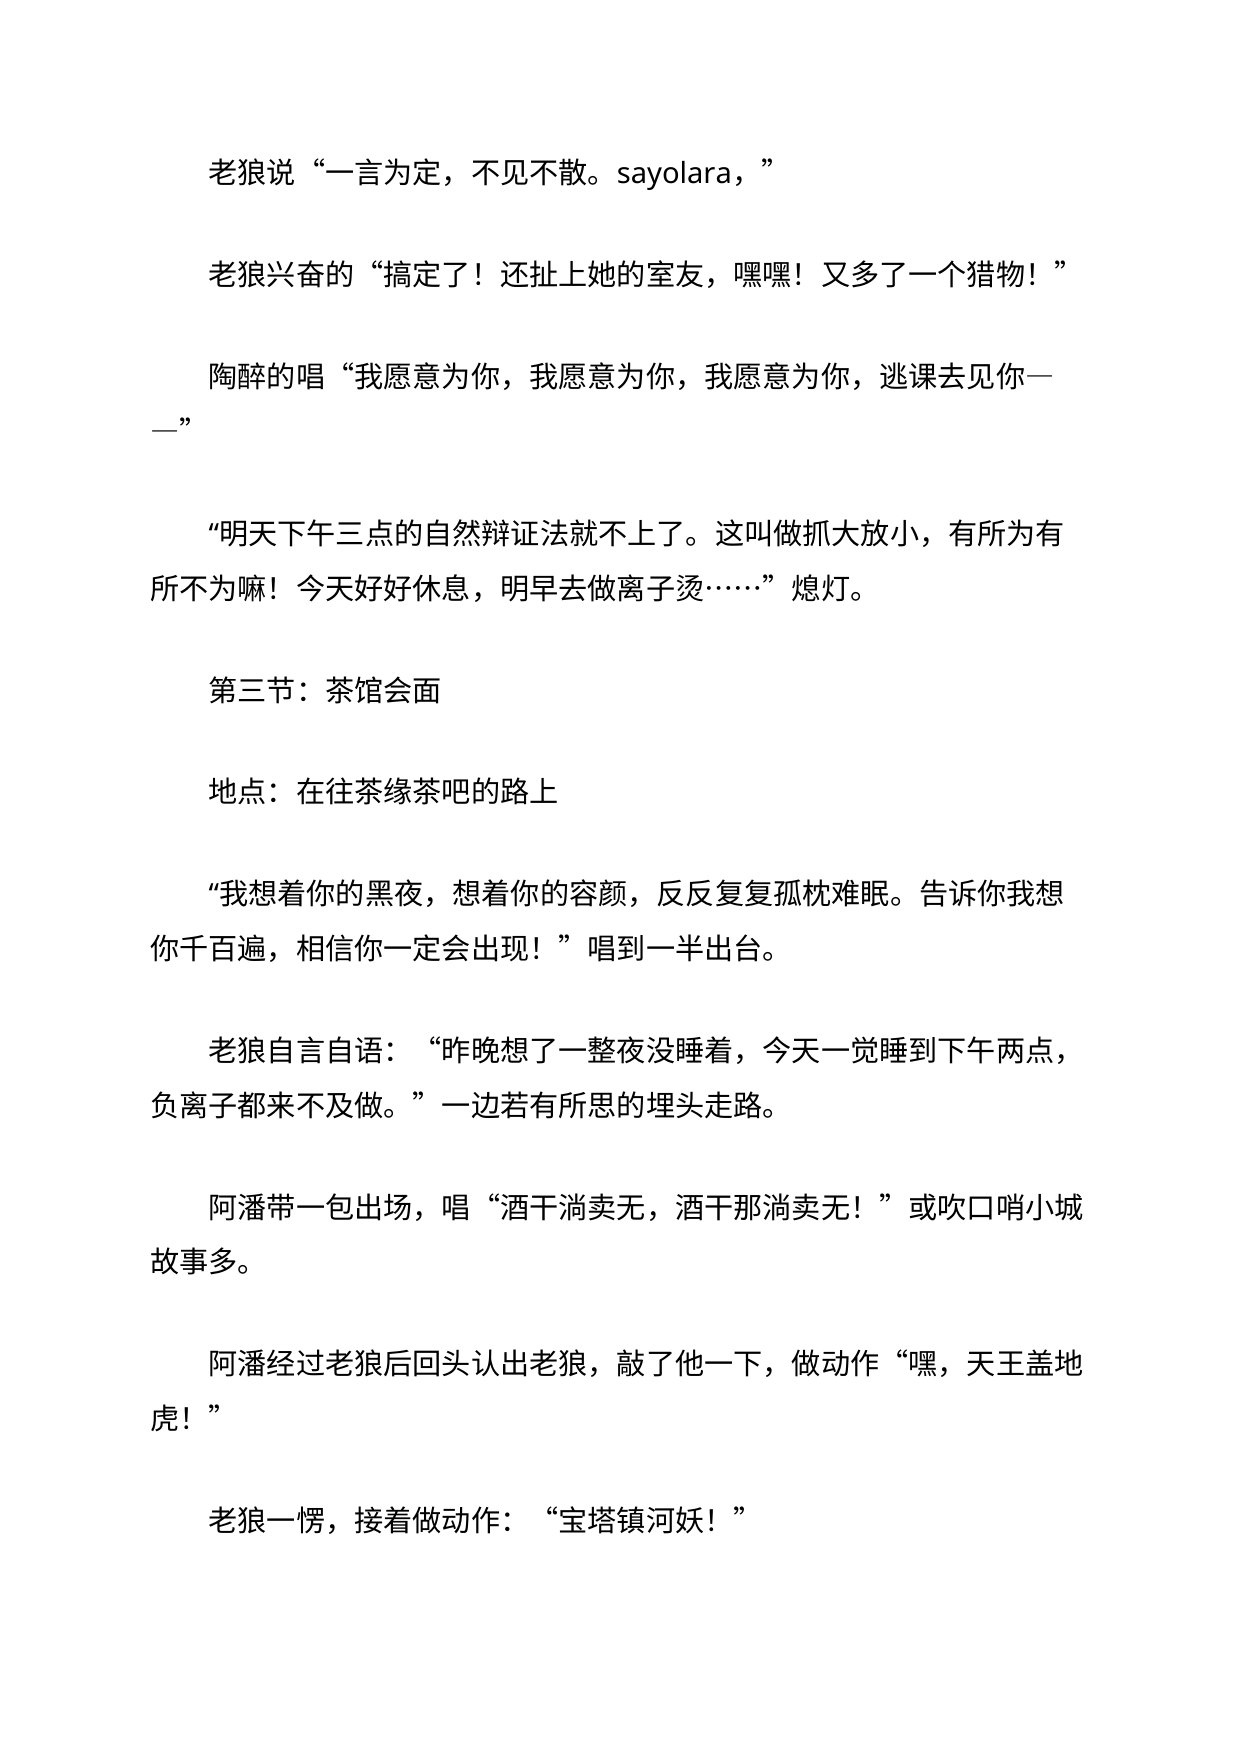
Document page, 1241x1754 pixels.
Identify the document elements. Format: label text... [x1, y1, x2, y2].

text “明天下午三点的自然辩证法就不上了。这叫做抓大放小，有所为有所不为嘛！今天好好休息，明早去做离子烫……”熄灯。 [150, 510, 1090, 608]
text 老狼一愣，接着做动作：“宝塔镇河妖！” [150, 1497, 1090, 1540]
text 老狼说“一言为定，不见不散。sayolara，” [150, 150, 1090, 192]
text “我想着你的黑夜，想着你的容颜，反反复复孤枕难眠。告诉你我想你千百遍，相信你一定会出现！”唱到一半出台。 [150, 871, 1090, 968]
text 阿潘经过老狼后回头认出老狼，敲了他一下，做动作“嘿，天王盖地虎！” [150, 1341, 1090, 1438]
text 地点：在往茶缘茶吧的路上 [150, 769, 1090, 811]
text 陶醉的唱“我愿意为你，我愿意为你，我愿意为你，逃课去见你——” [150, 354, 1090, 451]
text 老狼兴奋的“搞定了！还扯上她的室友，嘿嘿！又多了一个猎物！” [150, 252, 1090, 294]
text 老狼自言自语：“昨晚想了一整夜没睡着，今天一觉睡到下午两点，负离子都来不及做。”一边若有所思的埋头走路。 [150, 1027, 1090, 1125]
text 第三节：茶馆会面 [150, 667, 1090, 709]
text 阿潘带一包出场，唱“酒干淌卖无，酒干那淌卖无！”或吹口哨小城故事多。 [150, 1184, 1090, 1281]
